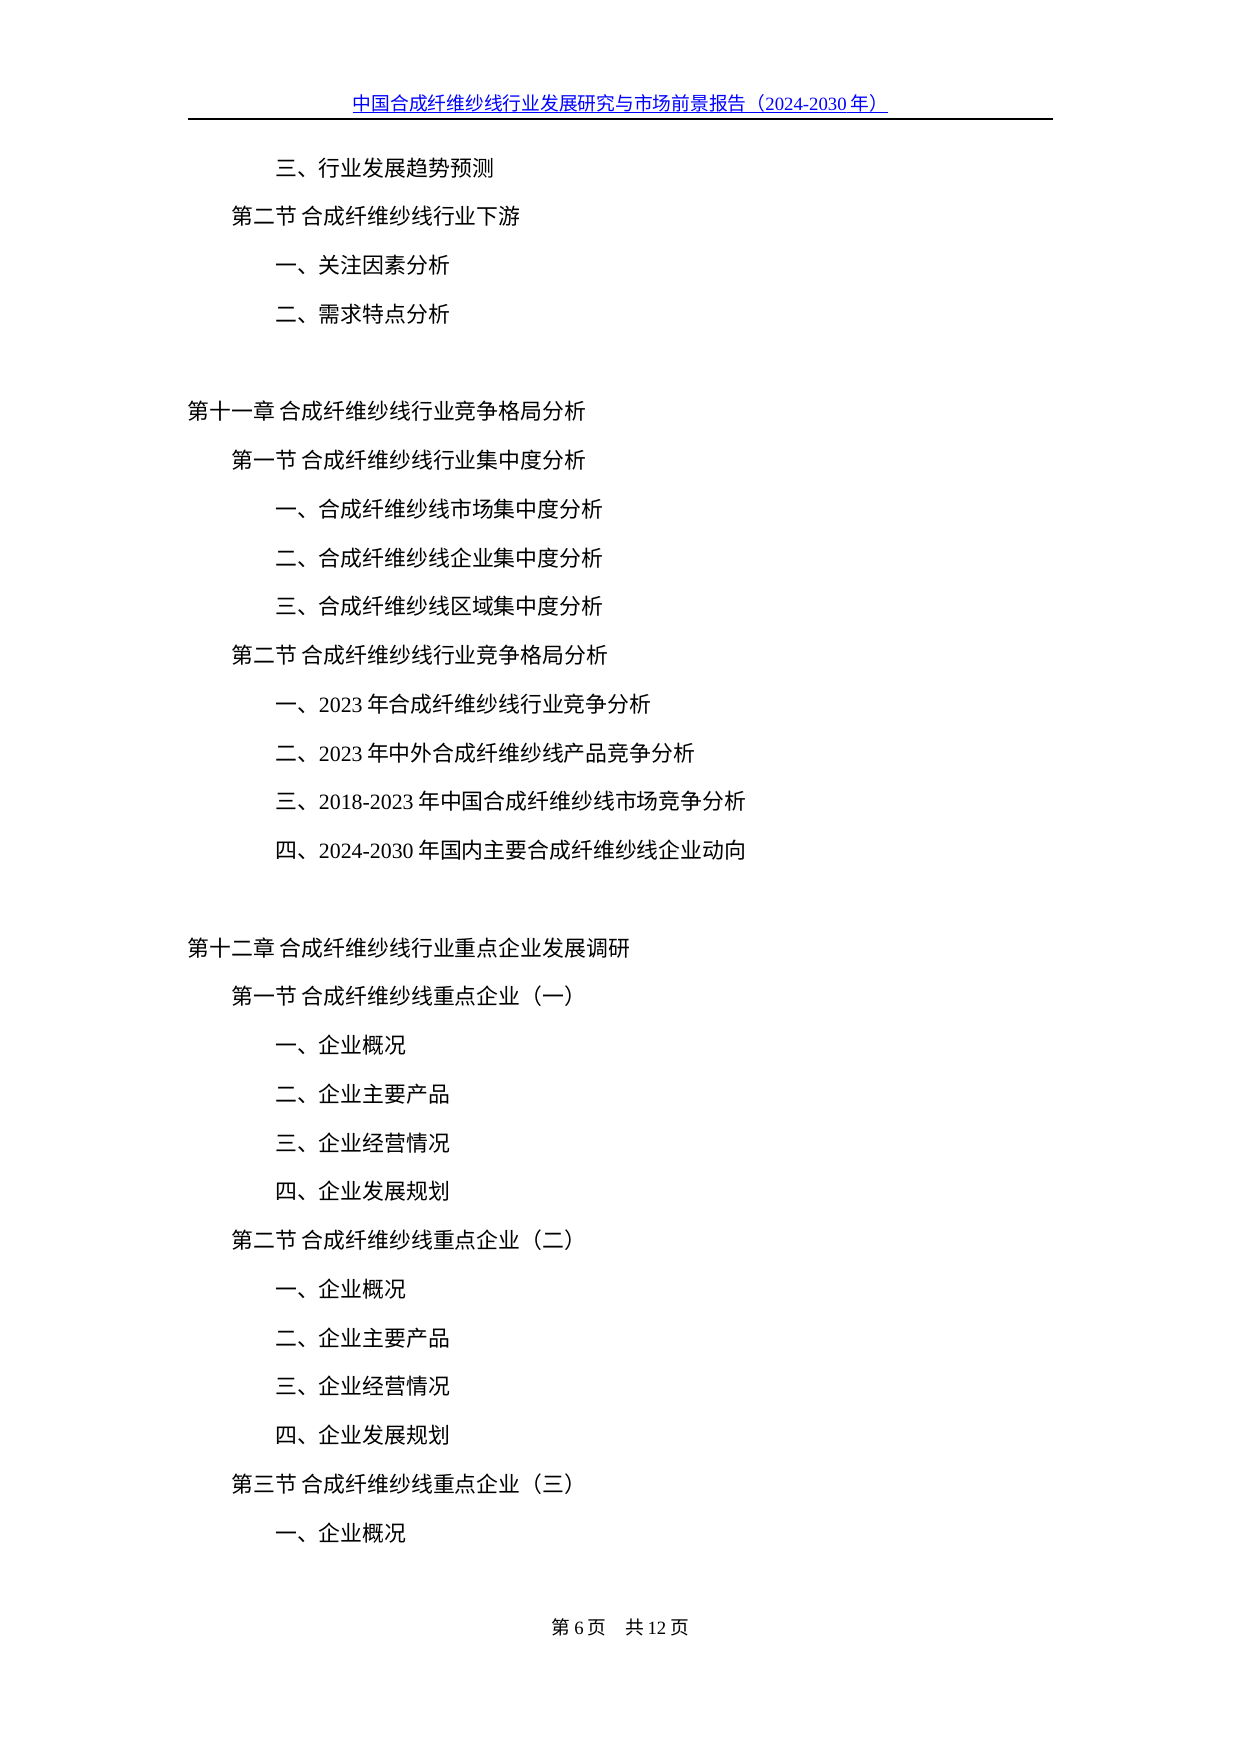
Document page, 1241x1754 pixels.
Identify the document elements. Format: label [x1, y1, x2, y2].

text [187, 150, 1053, 1548]
